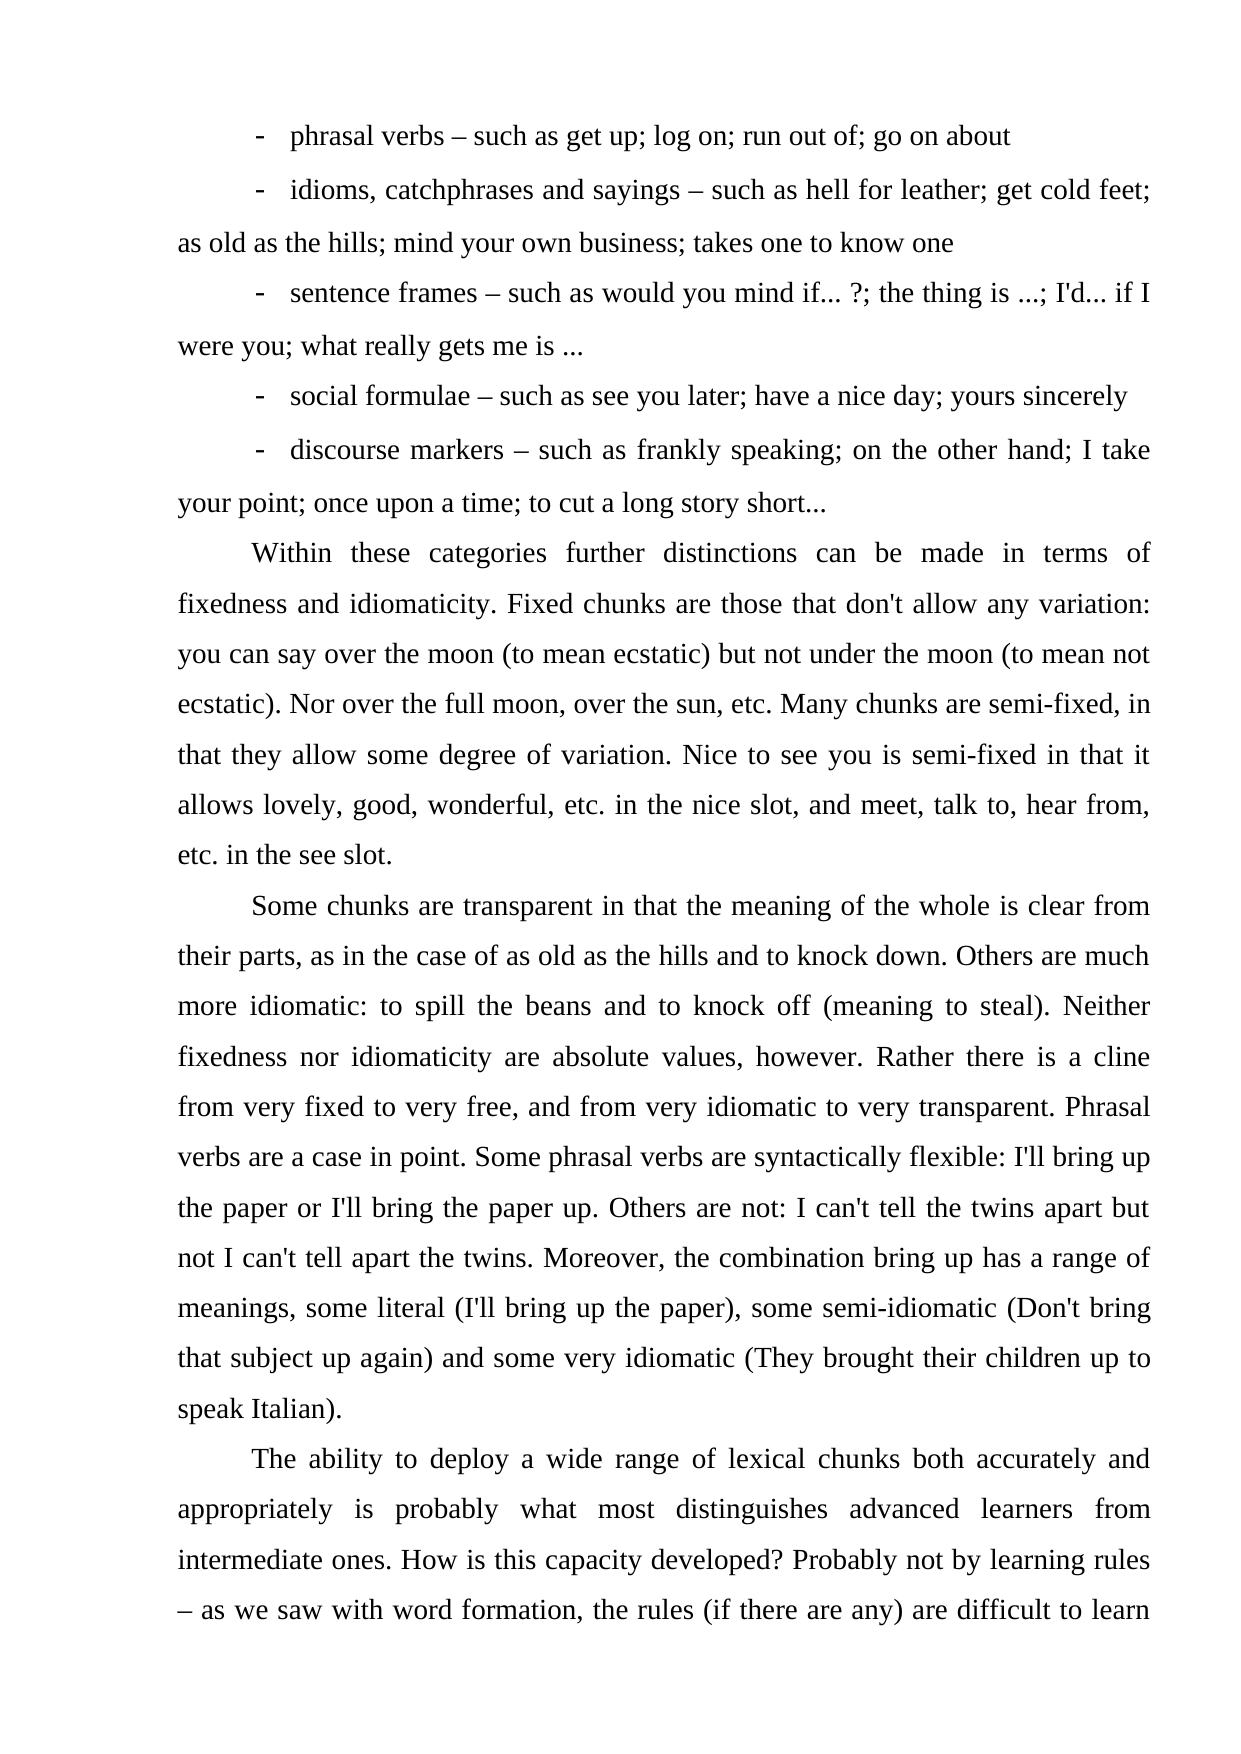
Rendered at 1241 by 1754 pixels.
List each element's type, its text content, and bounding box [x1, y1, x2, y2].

list phrasal verbs – such as get up; log on; run out of; go on about [177, 118, 1152, 154]
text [177, 1441, 1152, 1626]
list discourse markers – such as frankly speaking; on the other hand; I take your point; once upon a time; to cut a long story short... [177, 432, 1152, 519]
list sentence frames – such as would you mind if... ?; the thing is ...; I'd... if I were you; what really gets me is ... [177, 275, 1152, 362]
text Within these categories further distinctions can be made in terms of fixedness and idiomaticity. Fixed chunks are those that don't allow any variation: you can say over the moon (to mean ecstatic) but not under the moon (to mean not ecstatic). Nor over the full moon, over the sun, etc. Many chunks are semi-fixed, in that they allow some degree of variation. Nice to see you is semi-fixed in that it allows lovely, good, wonderful, etc. in the nice slot, and meet, talk to, hear from, etc. in the see slot. [177, 536, 1152, 871]
list idioms, catchphrases and sayings – such as hell for leather; get cold feet; as old as the hills; mind your own business; takes one to know one [177, 172, 1152, 258]
text Some chunks are transparent in that the meaning of the whole is clear from their parts, as in the case of as old as the hills and to knock down. Others are much more idiomatic: to spill the beans and to knock off (meaning to steal). Neither fixedness nor idiomaticity are absolute values, however. Rather there is a cline from very fixed to very free, and from very idiomatic to very transparent. Phrasal verbs are a case in point. Some phrasal verbs are syntactically flexible: I'll bring up the paper or I'll bring the paper up. Others are not: I can't tell the twins apart but not I can't tell apart the twins. Moreover, the combination bring up has a range of meanings, some literal (I'll bring up the paper), some semi-idiomatic (Don't bring that subject up again) and some very idiomatic (They brought their children up to speak Italian). [177, 888, 1152, 1424]
list social formulae – such as see you later; have a nice day; yours sincerely [177, 378, 1152, 414]
